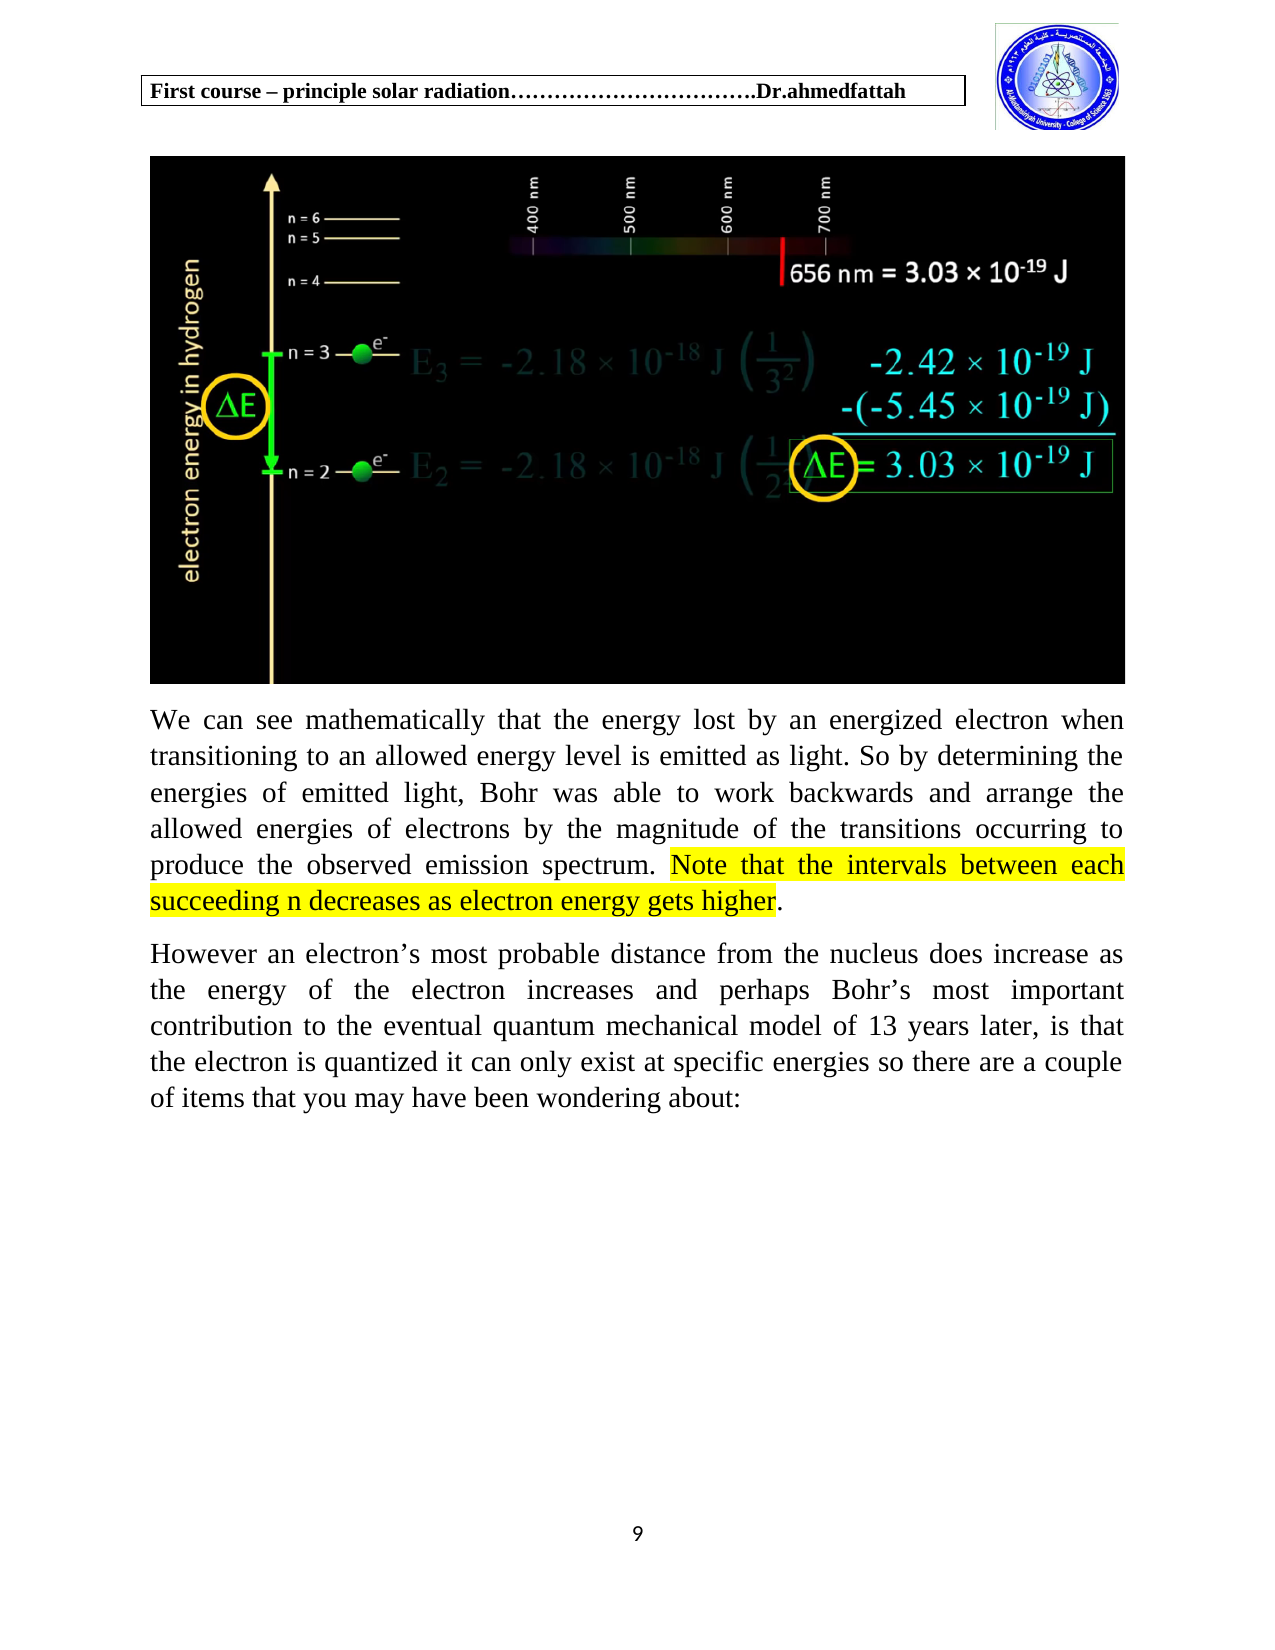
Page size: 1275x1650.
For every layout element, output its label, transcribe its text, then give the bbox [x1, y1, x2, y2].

picture [150, 156, 1125, 684]
text However an electron’s most probable distance from the nucleus does increase as the energy of the electron increases and perhaps Bohr’s most important contribution to the eventual quantum mechanical model of 13 years later, is that the electron is quantized it can only exist at specific energies so there are a couple of items that you may have been wondering about: [150, 936, 1125, 1114]
picture [995, 23, 1119, 130]
text We can see mathematically that the energy lost by an energized electron when transitioning to an allowed energy level is emitted as light. So by determining the energies of emitted light, Bohr was able to work backwards and arrange the allowed energies of electrons by the magnitude of the transitions occurring to produce the observed emission spectrum. Note that the intervals between each succeeding n decreases as electron energy gets higher. [150, 702, 1125, 917]
